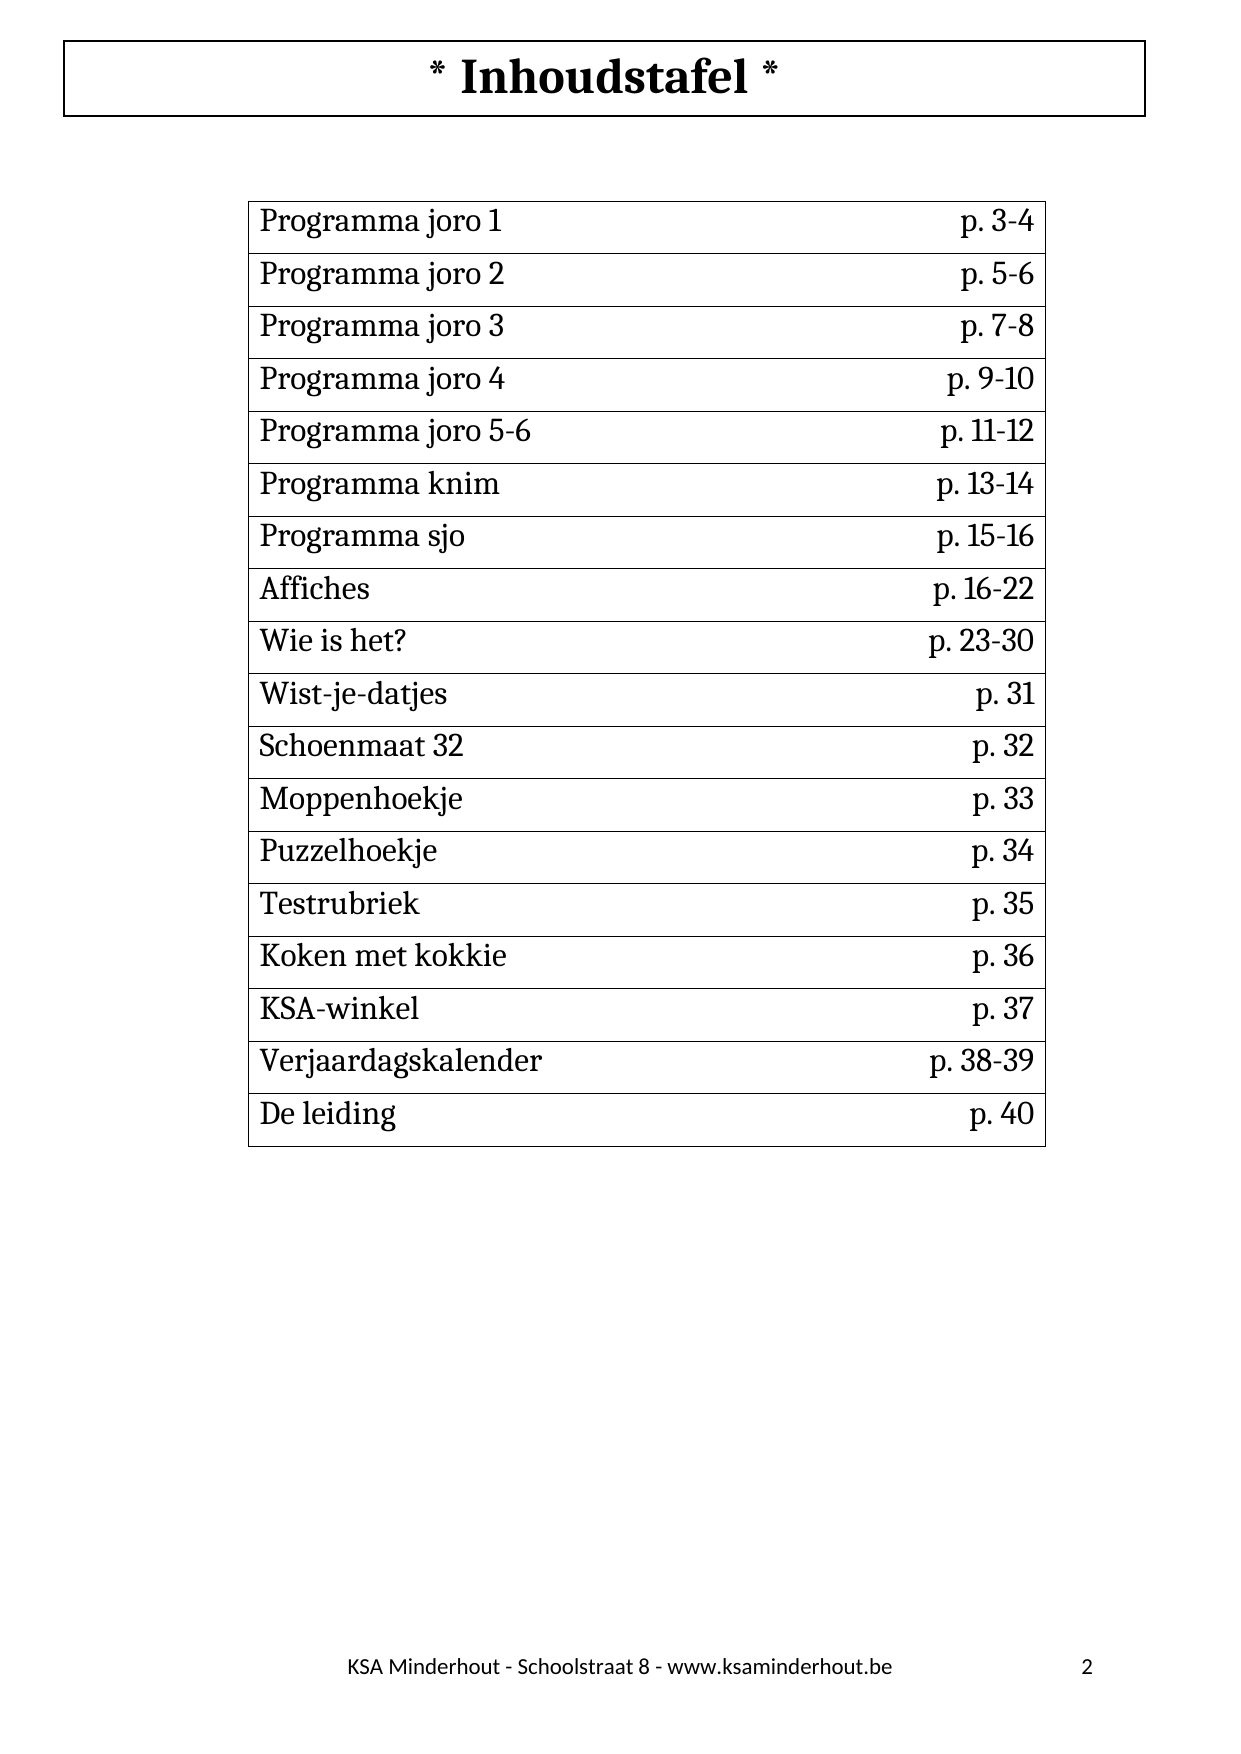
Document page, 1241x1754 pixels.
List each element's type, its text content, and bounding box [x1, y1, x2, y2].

table_cell De leiding [249, 1094, 628, 1146]
table_cell Testrubriek [249, 884, 628, 936]
table_cell Programma joro 5-6 [249, 412, 628, 463]
table_cell p. 16-22 [628, 569, 1045, 621]
table_cell p. 40 [628, 1094, 1045, 1146]
table_cell p. 13-14 [628, 464, 1045, 516]
table_header p. 3-4 [628, 202, 1045, 253]
table_cell Wist-je-datjes [249, 674, 628, 726]
table_cell p. 15-16 [628, 517, 1045, 568]
table_cell p. 11-12 [628, 412, 1045, 463]
table_cell Wie is het? [249, 622, 628, 673]
table_cell p. 5-6 [628, 254, 1045, 306]
table_cell Programma joro 2 [249, 254, 628, 306]
table_cell p. 37 [628, 989, 1045, 1041]
table_cell KSA-winkel [249, 989, 628, 1041]
table_cell Affiches [249, 569, 628, 621]
table_cell Programma sjo [249, 517, 628, 568]
table_cell p. 36 [628, 937, 1045, 988]
table_cell Programma knim [249, 464, 628, 516]
table_cell Programma joro 4 [249, 359, 628, 411]
table_cell Koken met kokkie [249, 937, 628, 988]
table_cell p. 31 [628, 674, 1045, 726]
table_cell Moppenhoekje [249, 779, 628, 831]
table_cell p. 38-39 [628, 1042, 1045, 1093]
table_cell p. 32 [628, 727, 1045, 778]
table_cell Puzzelhoekje [249, 832, 628, 883]
table_cell Verjaardagskalender [249, 1042, 628, 1093]
table_header Programma joro 1 [249, 202, 628, 253]
table_cell p. 34 [628, 832, 1045, 883]
table_cell Schoenmaat 32 [249, 727, 628, 778]
table_cell p. 9-10 [628, 359, 1045, 411]
table_cell p. 23-30 [628, 622, 1045, 673]
table_cell p. 7-8 [628, 307, 1045, 358]
table_cell p. 35 [628, 884, 1045, 936]
table_cell p. 33 [628, 779, 1045, 831]
table_cell Programma joro 3 [249, 307, 628, 358]
